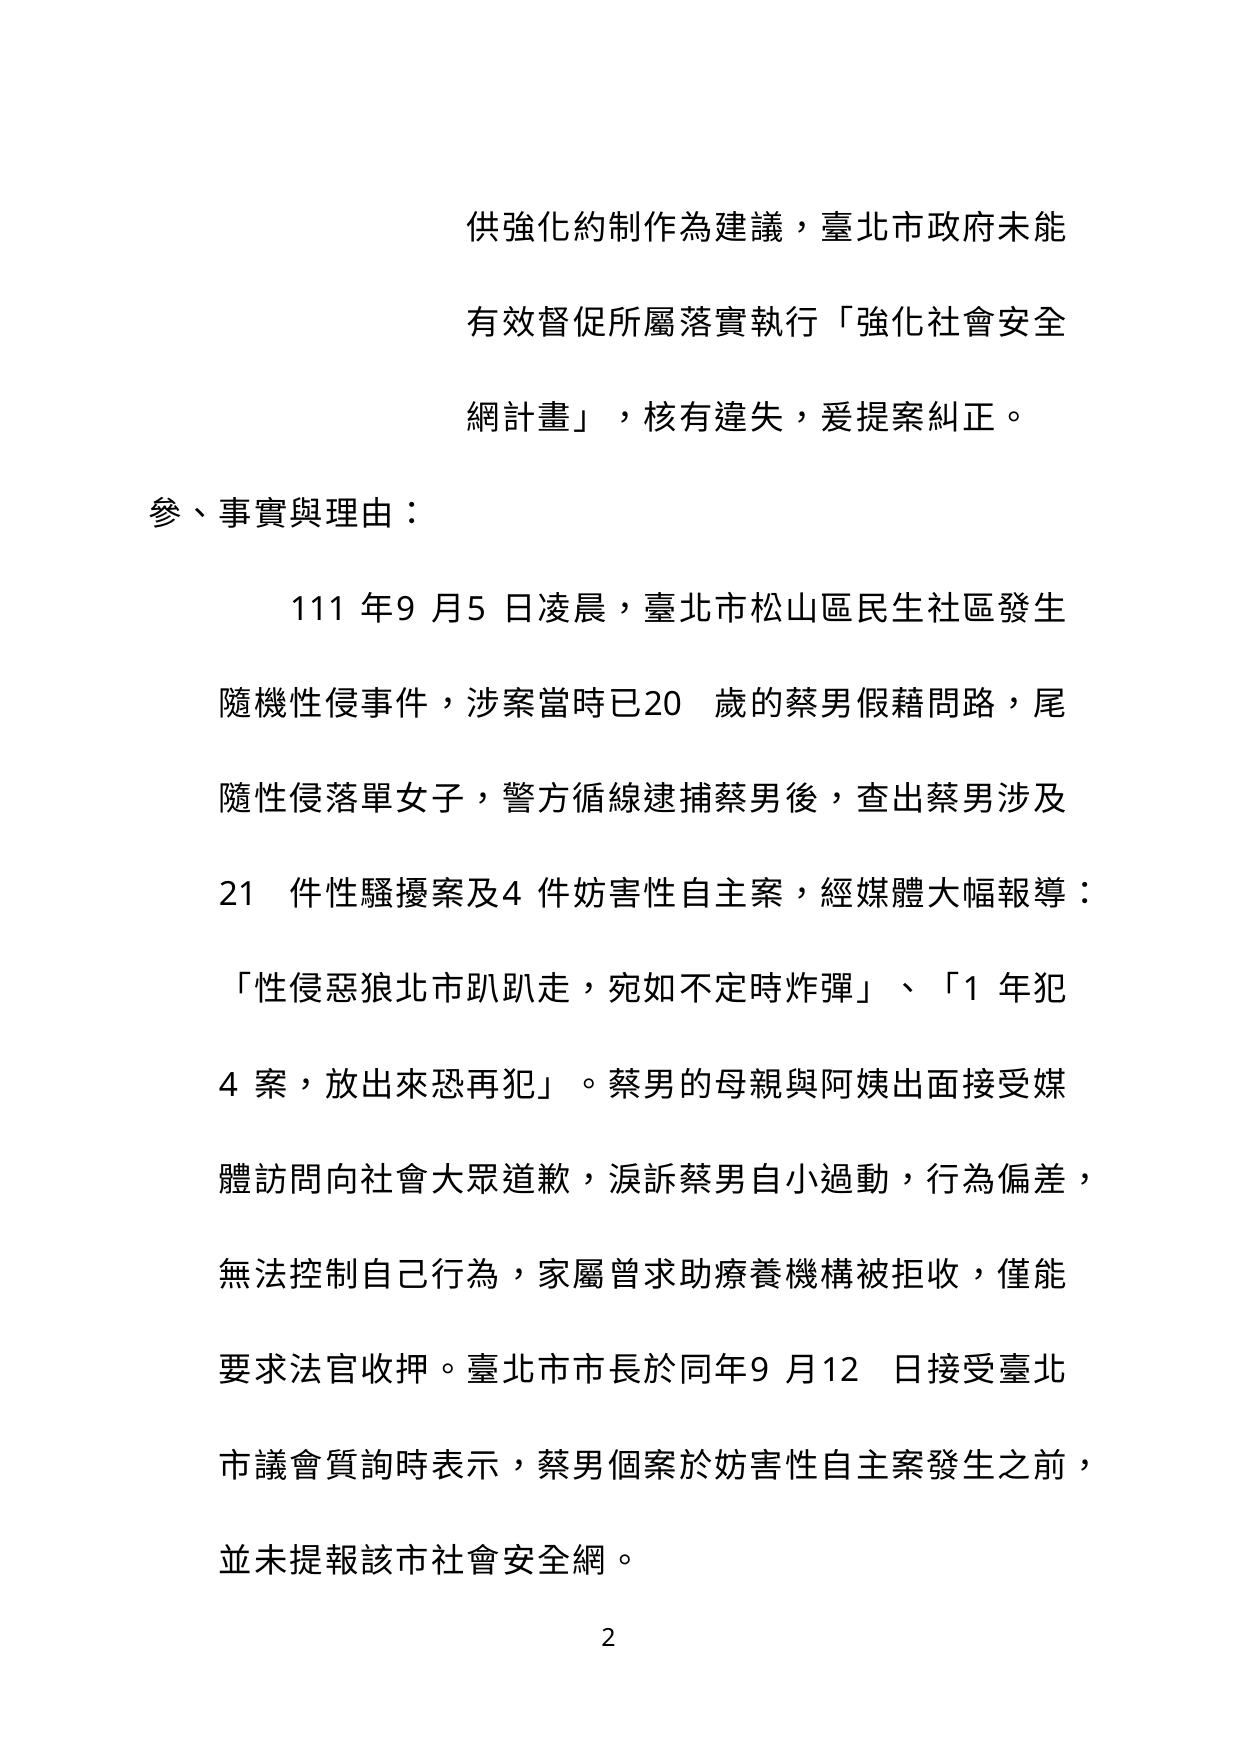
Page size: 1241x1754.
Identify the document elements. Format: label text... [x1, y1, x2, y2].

text 111年9月5日凌晨，臺北市松山區民生社區發生隨機性侵事件，涉案當時已20歲的蔡男假藉問路，尾隨性侵落單女子，警方循線逮捕蔡男後，查出蔡男涉及21件性騷擾案及4件妨害性自主案，經媒體大幅報導：「性侵惡狼北市趴趴走，宛如不定時炸彈」、「1年犯4案，放出來恐再犯」。蔡男的母親與阿姨出面接受媒體訪問向社會大眾道歉，淚訴蔡男自小過動，行為偏差，無法控制自己行為，家屬曾求助療養機構被拒收，僅能要求法官收押。臺北市市長於同年9月12日接受臺北市議會質詢時表示，蔡男個案於妨害性自主案發生之前，並未提報該市社會安全網。 [219, 558, 1069, 1605]
subtitle 事實與理由： [148, 463, 1069, 558]
